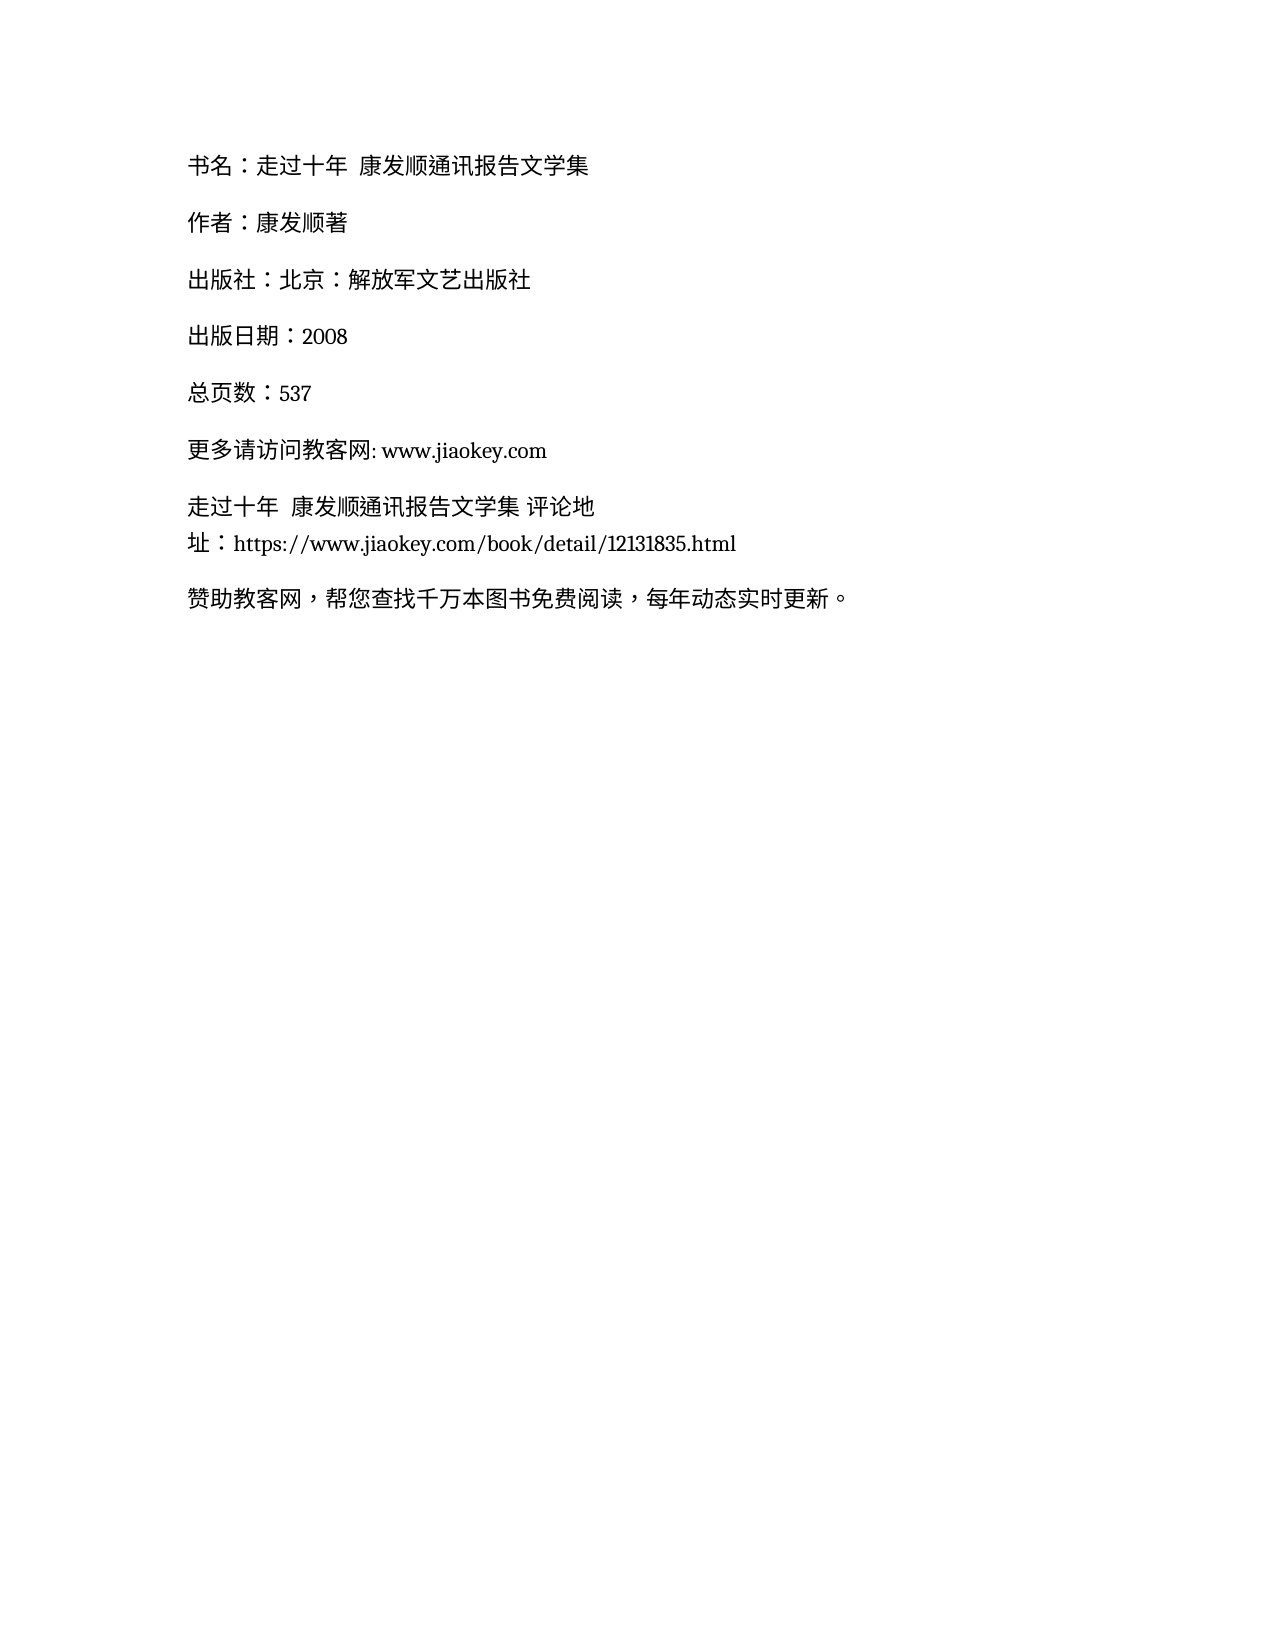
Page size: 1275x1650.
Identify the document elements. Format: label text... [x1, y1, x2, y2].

text 书名：走过十年 康发顺通讯报告文学集 [187, 150, 1087, 181]
text 赞助教客网，帮您查找千万本图书免费阅读，每年动态实时更新。 [187, 583, 1087, 614]
text 更多请访问教客网: www.jiaokey.com [187, 434, 1087, 465]
text 作者：康发顺著 [187, 207, 1087, 238]
text 走过十年 康发顺通讯报告文学集 评论地址：https://www.jiaokey.com/book/detail/12131835.html [187, 491, 1087, 558]
text 总页数：537 [187, 377, 1087, 408]
text 出版日期：2008 [187, 320, 1087, 352]
text 出版社：北京：解放军文艺出版社 [187, 263, 1087, 295]
